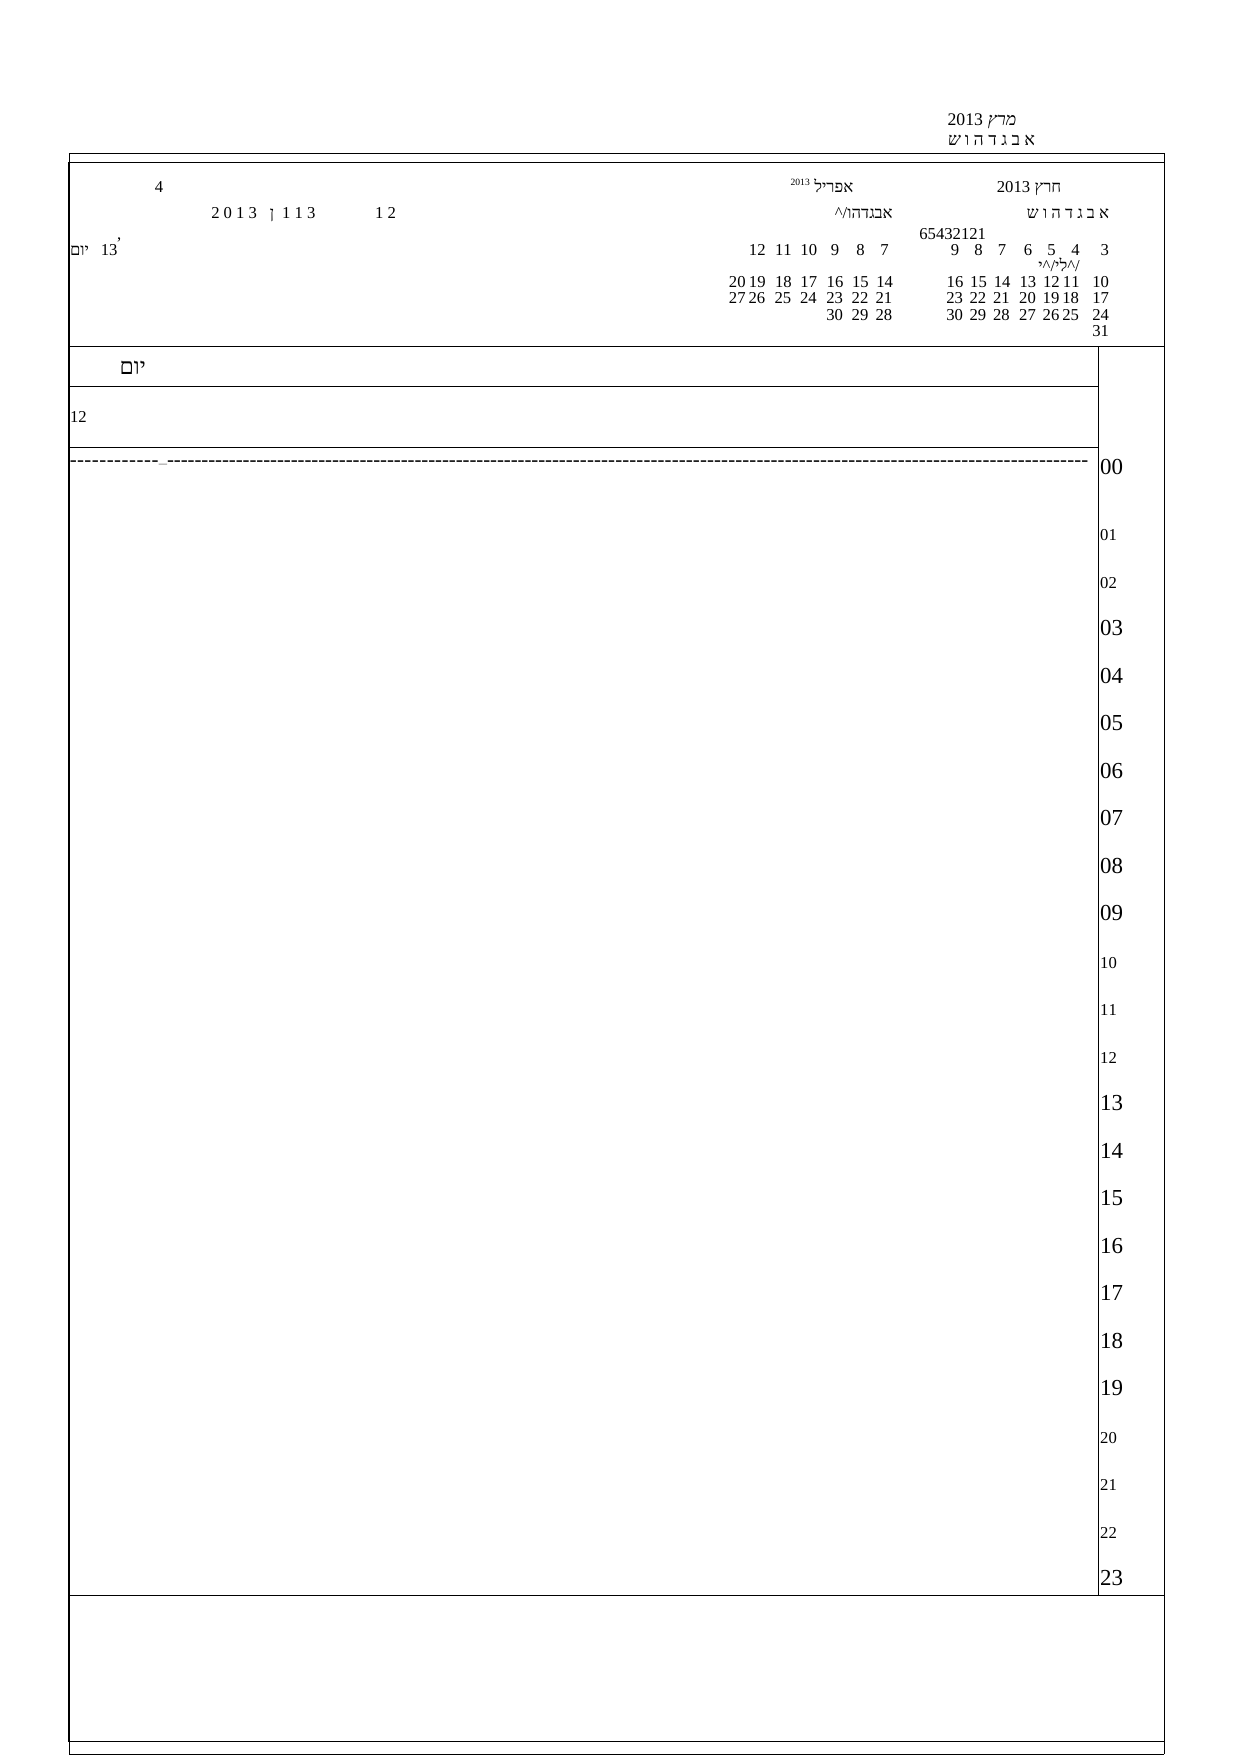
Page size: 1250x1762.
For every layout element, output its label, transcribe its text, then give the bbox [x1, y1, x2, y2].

table_cell [70, 1596, 1164, 1741]
table_cell 00 01 02 03 04 05 06 07 08 09 10 11 12 13 14 15 16 17 18 19 20 21 22 23 [1099, 347, 1164, 1595]
table_cell 12 [70, 387, 1098, 447]
table_cell [70, 448, 1098, 1595]
table_cell יום [70, 347, 1098, 386]
table_header חרץ 2013 אפריל 2013 א ב ג ד ה ו ש אבגדהו/^ 65432121 , 3 10 17 24 31 [70, 163, 1164, 346]
